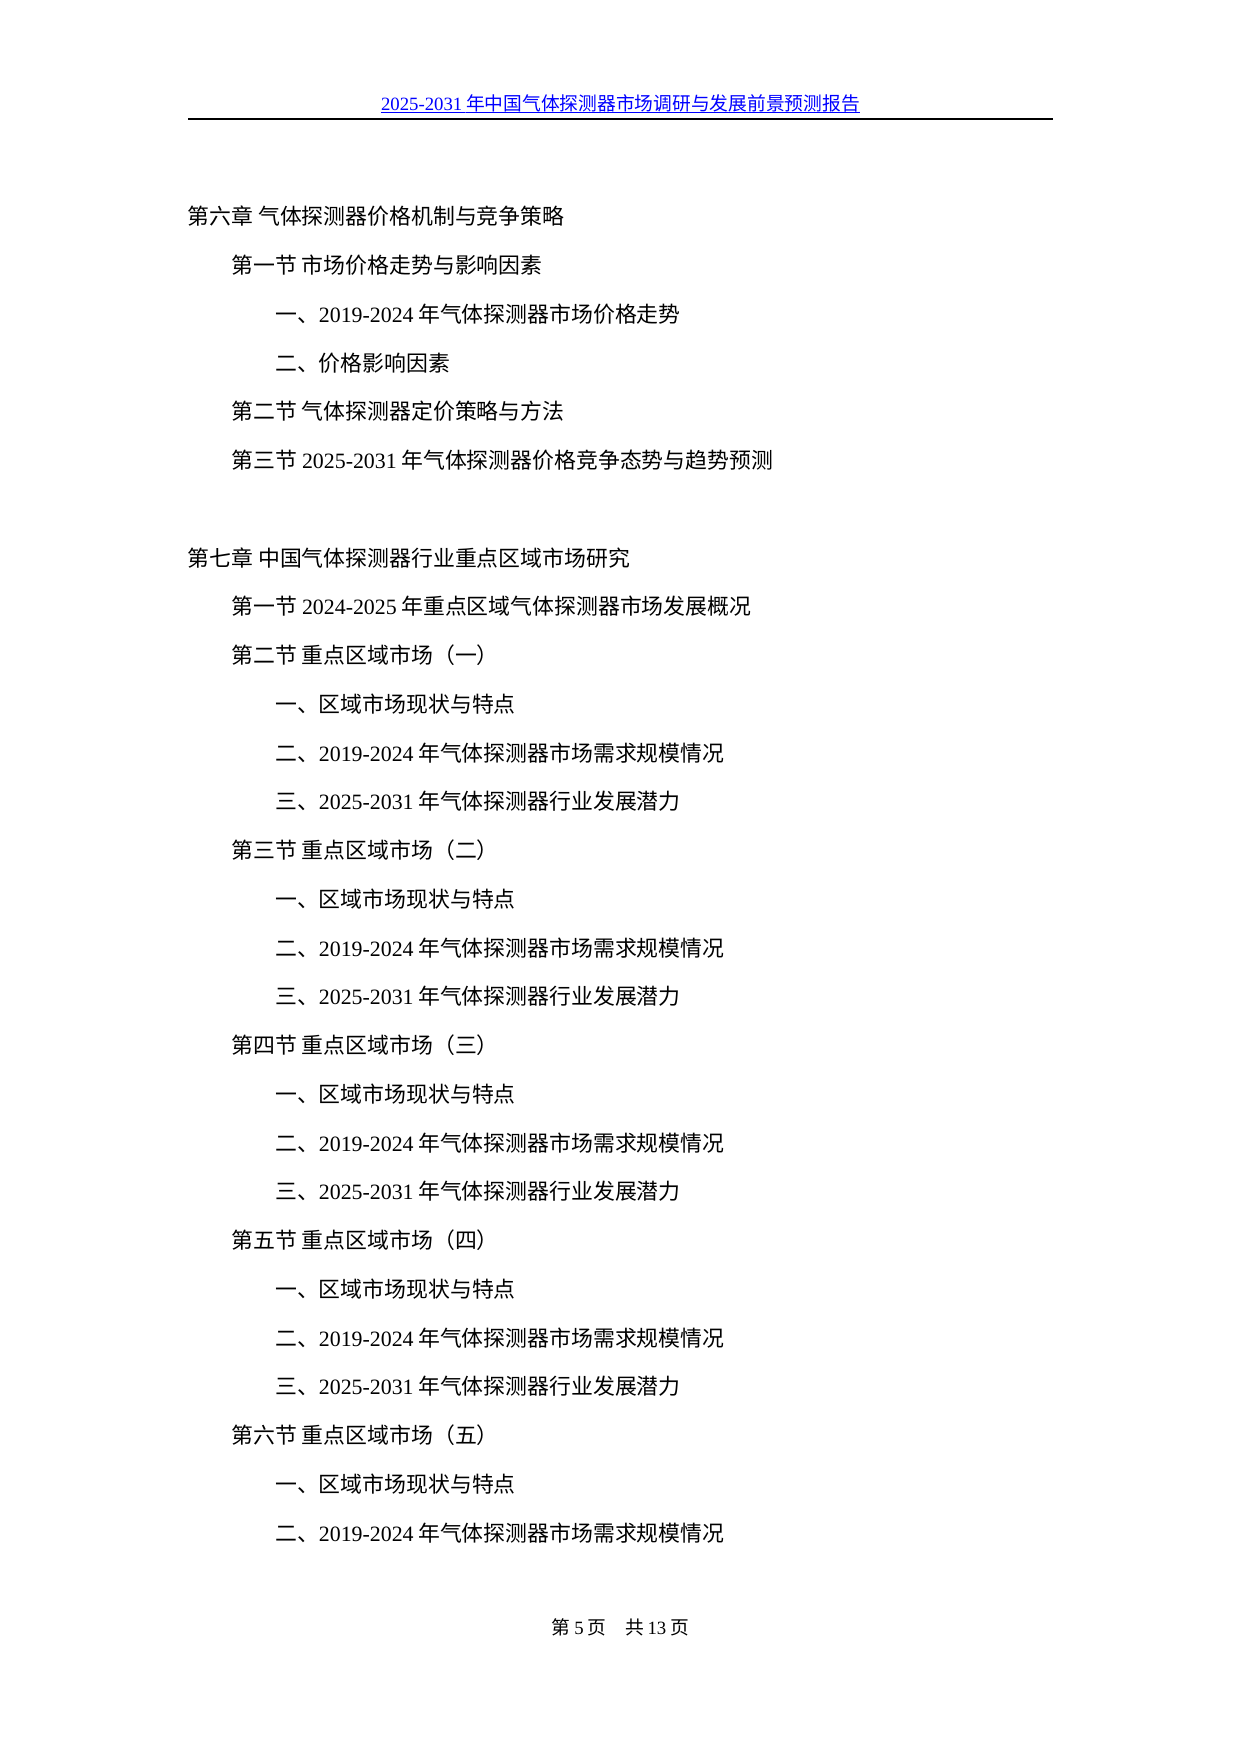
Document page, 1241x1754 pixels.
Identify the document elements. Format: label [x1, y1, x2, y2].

text [187, 150, 1053, 1548]
